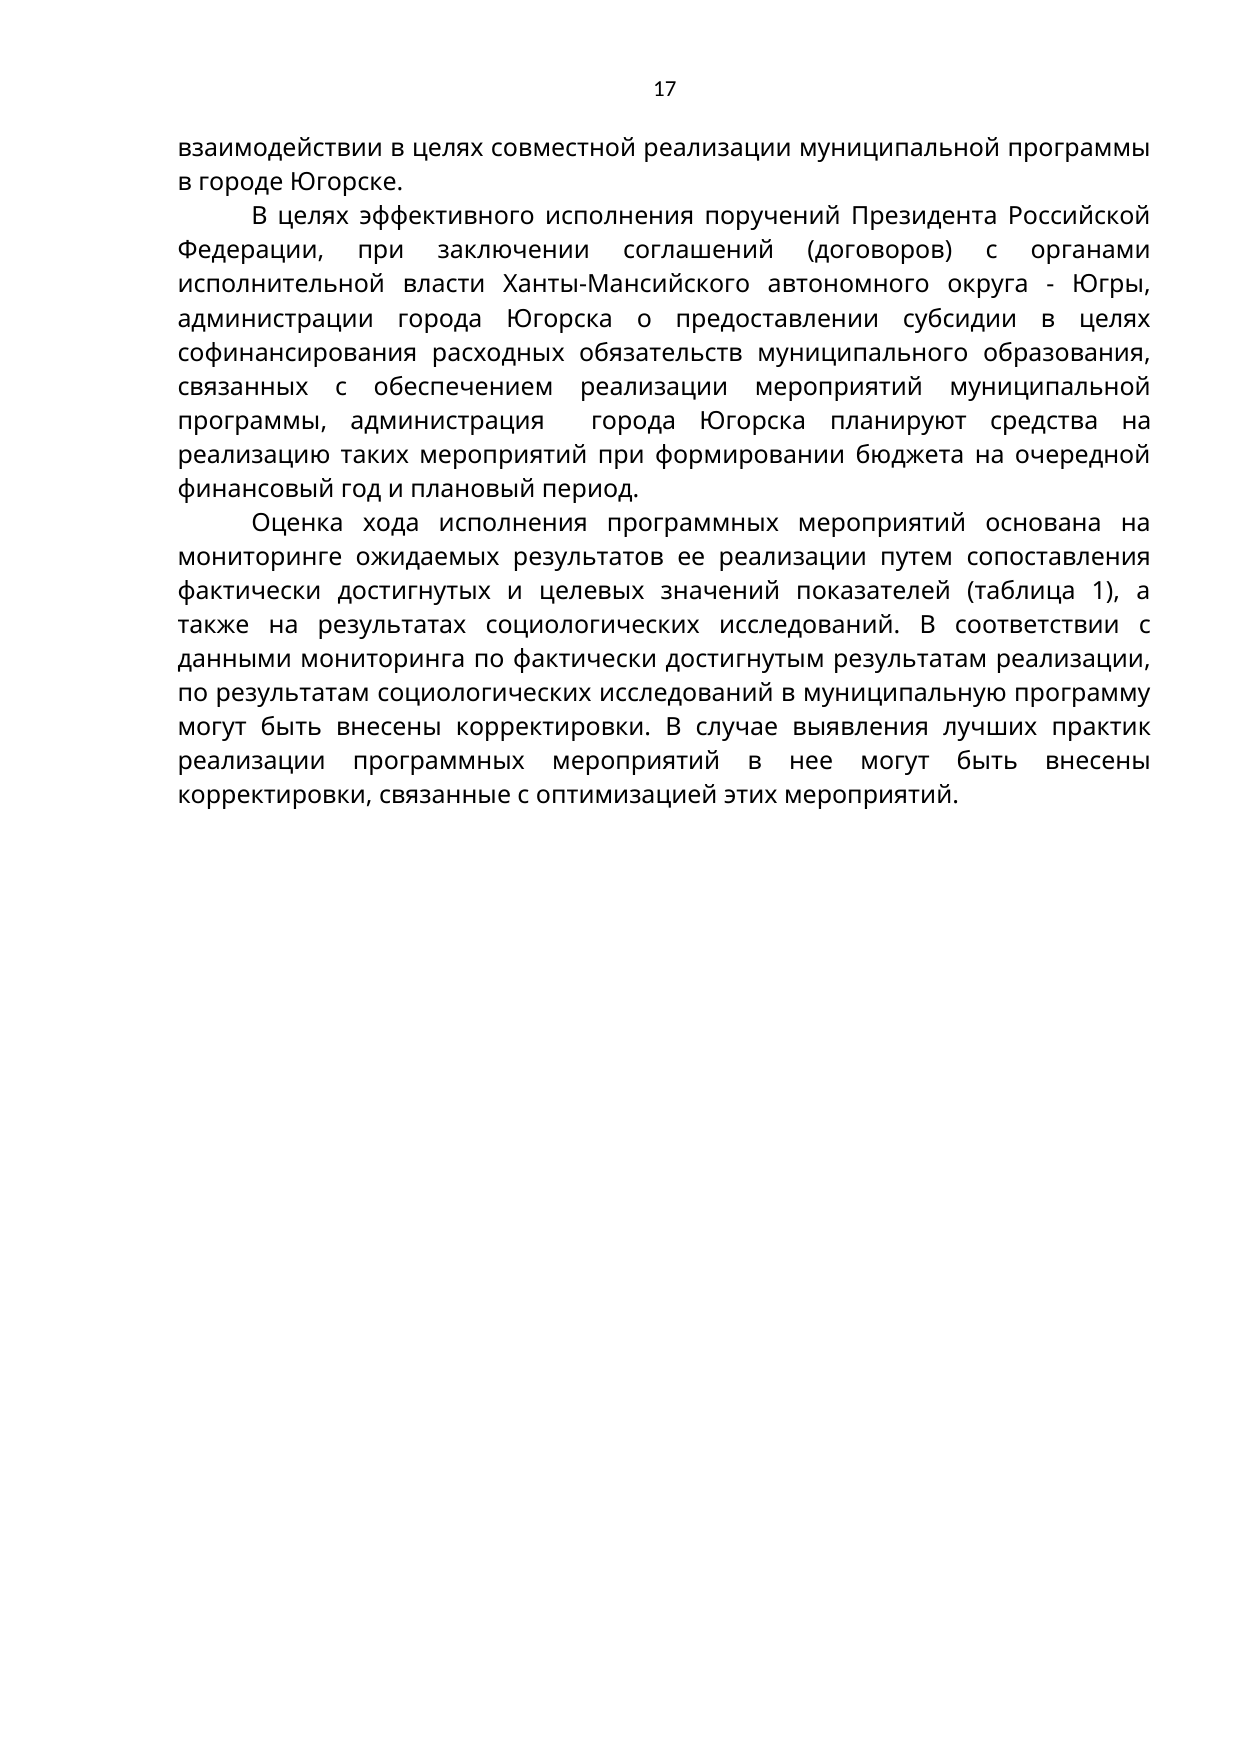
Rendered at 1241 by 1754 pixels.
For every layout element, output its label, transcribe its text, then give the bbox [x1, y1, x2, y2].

text В целях эффективного исполнения поручений Президента Российской Федерации, при заключении соглашений (договоров) с органами исполнительной власти Ханты-Мансийского автономного округа - Югры, администрации города Югорска о предоставлении субсидии в целях софинансирования расходных обязательств муниципального образования, связанных с обеспечением реализации мероприятий муниципальной программы, администрация города Югорска планируют средства на реализацию таких мероприятий при формировании бюджета на очередной финансовый год и плановый период. [177, 198, 1152, 504]
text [177, 130, 1152, 198]
text Оценка хода исполнения программных мероприятий основана на мониторинге ожидаемых результатов ее реализации путем сопоставления фактически достигнутых и целевых значений показателей (таблица 1), а также на результатах социологических исследований. В соответствии с данными мониторинга по фактически достигнутым результатам реализации, по результатам социологических исследований в муниципальную программу могут быть внесены корректировки. В случае выявления лучших практик реализации программных мероприятий в нее могут быть внесены корректировки, связанные с оптимизацией этих мероприятий. [177, 504, 1152, 811]
